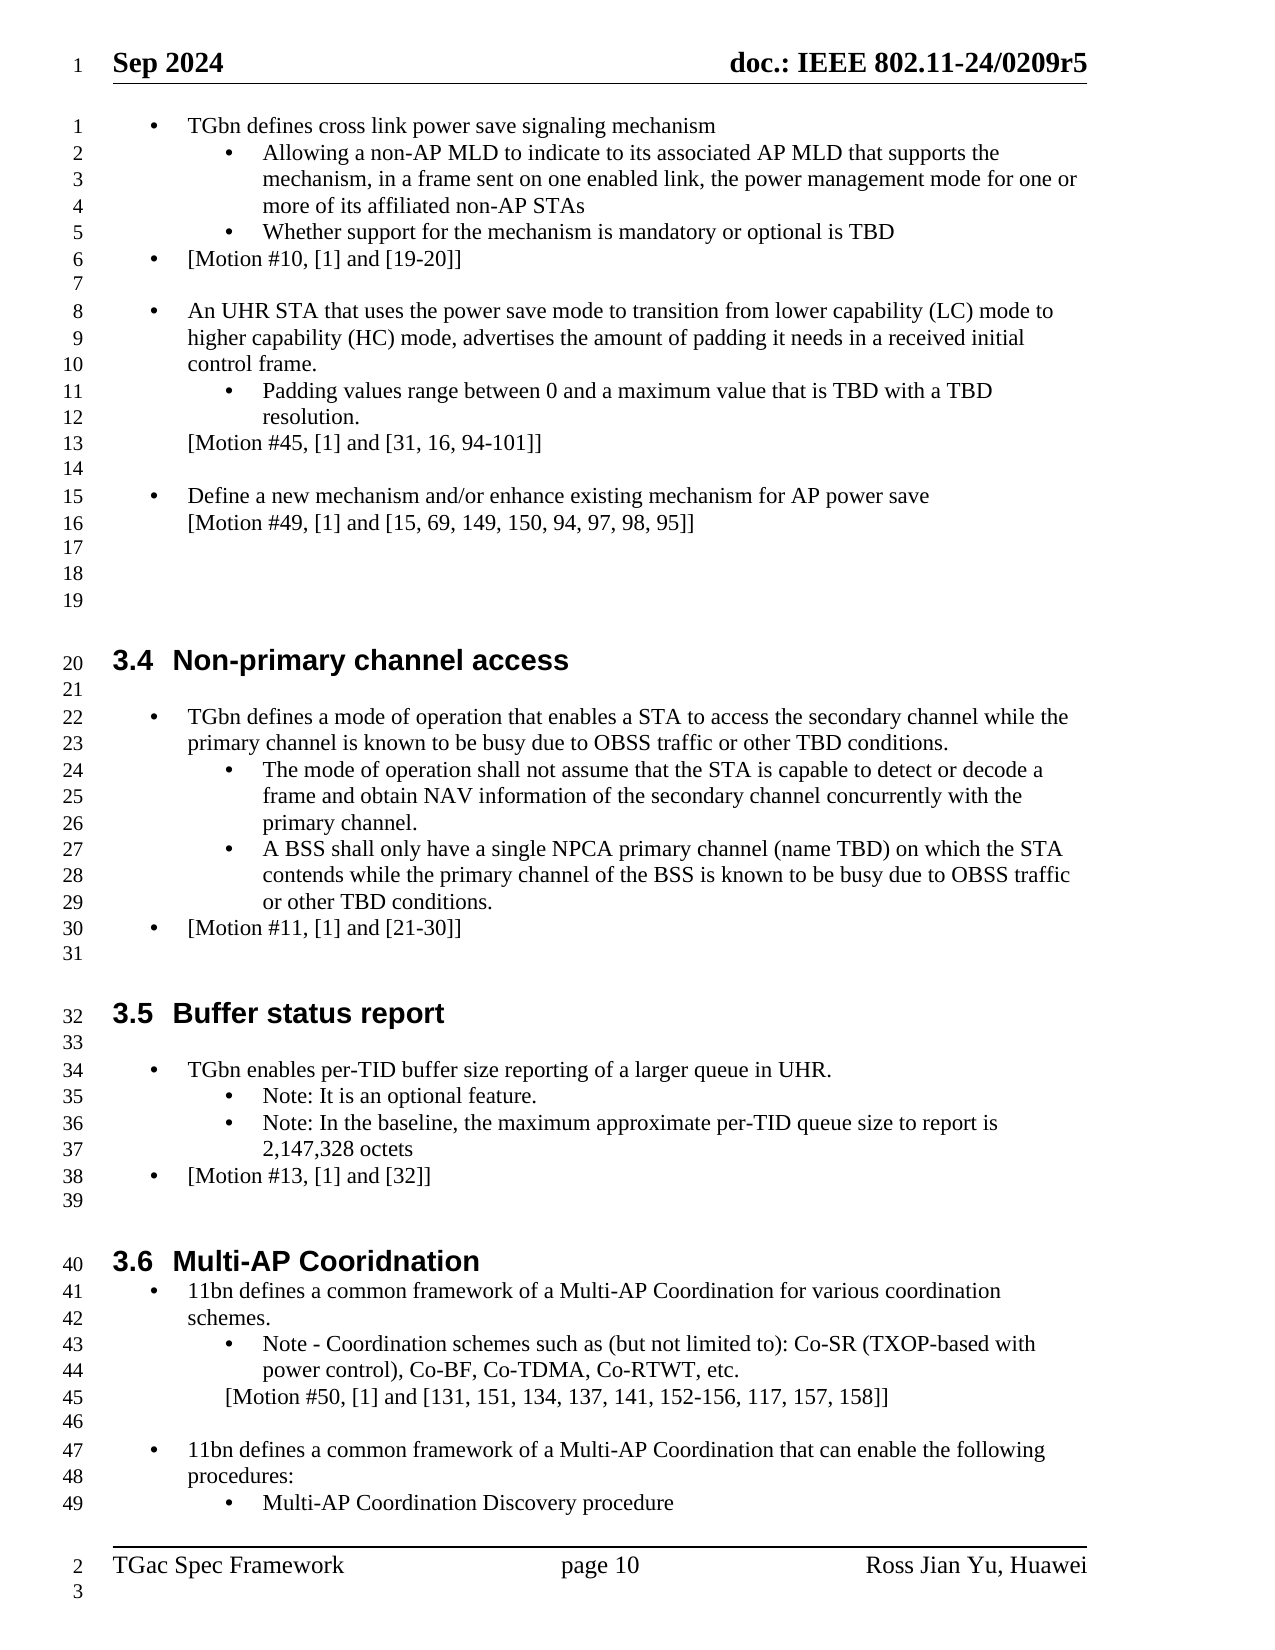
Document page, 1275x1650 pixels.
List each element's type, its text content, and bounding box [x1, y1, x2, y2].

list Padding values range between 0 and a maximum value that is TBD with a TBD resolution. [225, 377, 1087, 429]
text [Motion #50, [1] and [131, 151, 134, 137, 141, 152-156, 117, 157, 158]] [225, 1383, 1087, 1409]
list [Motion #10, [1] and [19-20]] [150, 244, 1087, 271]
list Define a new mechanism and/or enhance existing mechanism for AP power save [150, 482, 1087, 508]
subtitle Non-primary channel access [112, 643, 1087, 677]
list 11bn defines a common framework of a Multi-AP Coordination for various coordination schemes. [150, 1277, 1087, 1330]
list Multi-AP Coordination Discovery procedure [225, 1488, 1087, 1515]
subtitle Multi-AP Cooridnation [112, 1244, 1087, 1277]
list Allowing a non-AP MLD to indicate to its associated AP MLD that supports the mechanism, in a frame sent on one enabled link, the power management mode for one or more of its affiliated non-AP STAs [225, 139, 1087, 218]
list Note: In the baseline, the maximum approximate per-TID queue size to report is 2,147,328 octets [225, 1109, 1087, 1162]
list An UHR STA that uses the power save mode to transition from lower capability (LC) mode to higher capability (HC) mode, advertises the amount of padding it needs in a received initial control frame. [150, 297, 1087, 377]
list TGbn defines cross link power save signaling mechanism [150, 112, 1087, 139]
list 11bn defines a common framework of a Multi-AP Coordination that can enable the following procedures: [150, 1436, 1087, 1488]
subtitle Buffer status report [112, 996, 1087, 1030]
list Note - Coordination schemes such as (but not limited to): Co-SR (TXOP-based with power control), Co-BF, Co-TDMA, Co-RTWT, etc. [225, 1330, 1087, 1383]
list TGbn defines a mode of operation that enables a STA to access the secondary channel while the primary channel is known to be busy due to OBSS traffic or other TBD conditions. [150, 703, 1087, 756]
list [Motion #13, [1] and [32]] [150, 1162, 1087, 1188]
list Whether support for the mechanism is mandatory or optional is TBD [225, 218, 1087, 244]
list [Motion #45, [1] and [31, 16, 94-101]] [187, 429, 1087, 456]
list A BSS shall only have a single NPCA primary channel (name TBD) on which the STA contends while the primary channel of the BSS is known to be busy due to OBSS traffic or other TBD conditions. [225, 835, 1087, 914]
list [Motion #49, [1] and [15, 69, 149, 150, 94, 97, 98, 95]] [187, 508, 1087, 535]
list Note: It is an optional feature. [225, 1082, 1087, 1109]
list The mode of operation shall not assume that the STA is capable to detect or decode a frame and obtain NAV information of the secondary channel concurrently with the primary channel. [225, 756, 1087, 835]
list TGbn enables per-TID buffer size reporting of a larger queue in UHR. [150, 1056, 1087, 1082]
list [Motion #11, [1] and [21-30]] [150, 914, 1087, 941]
